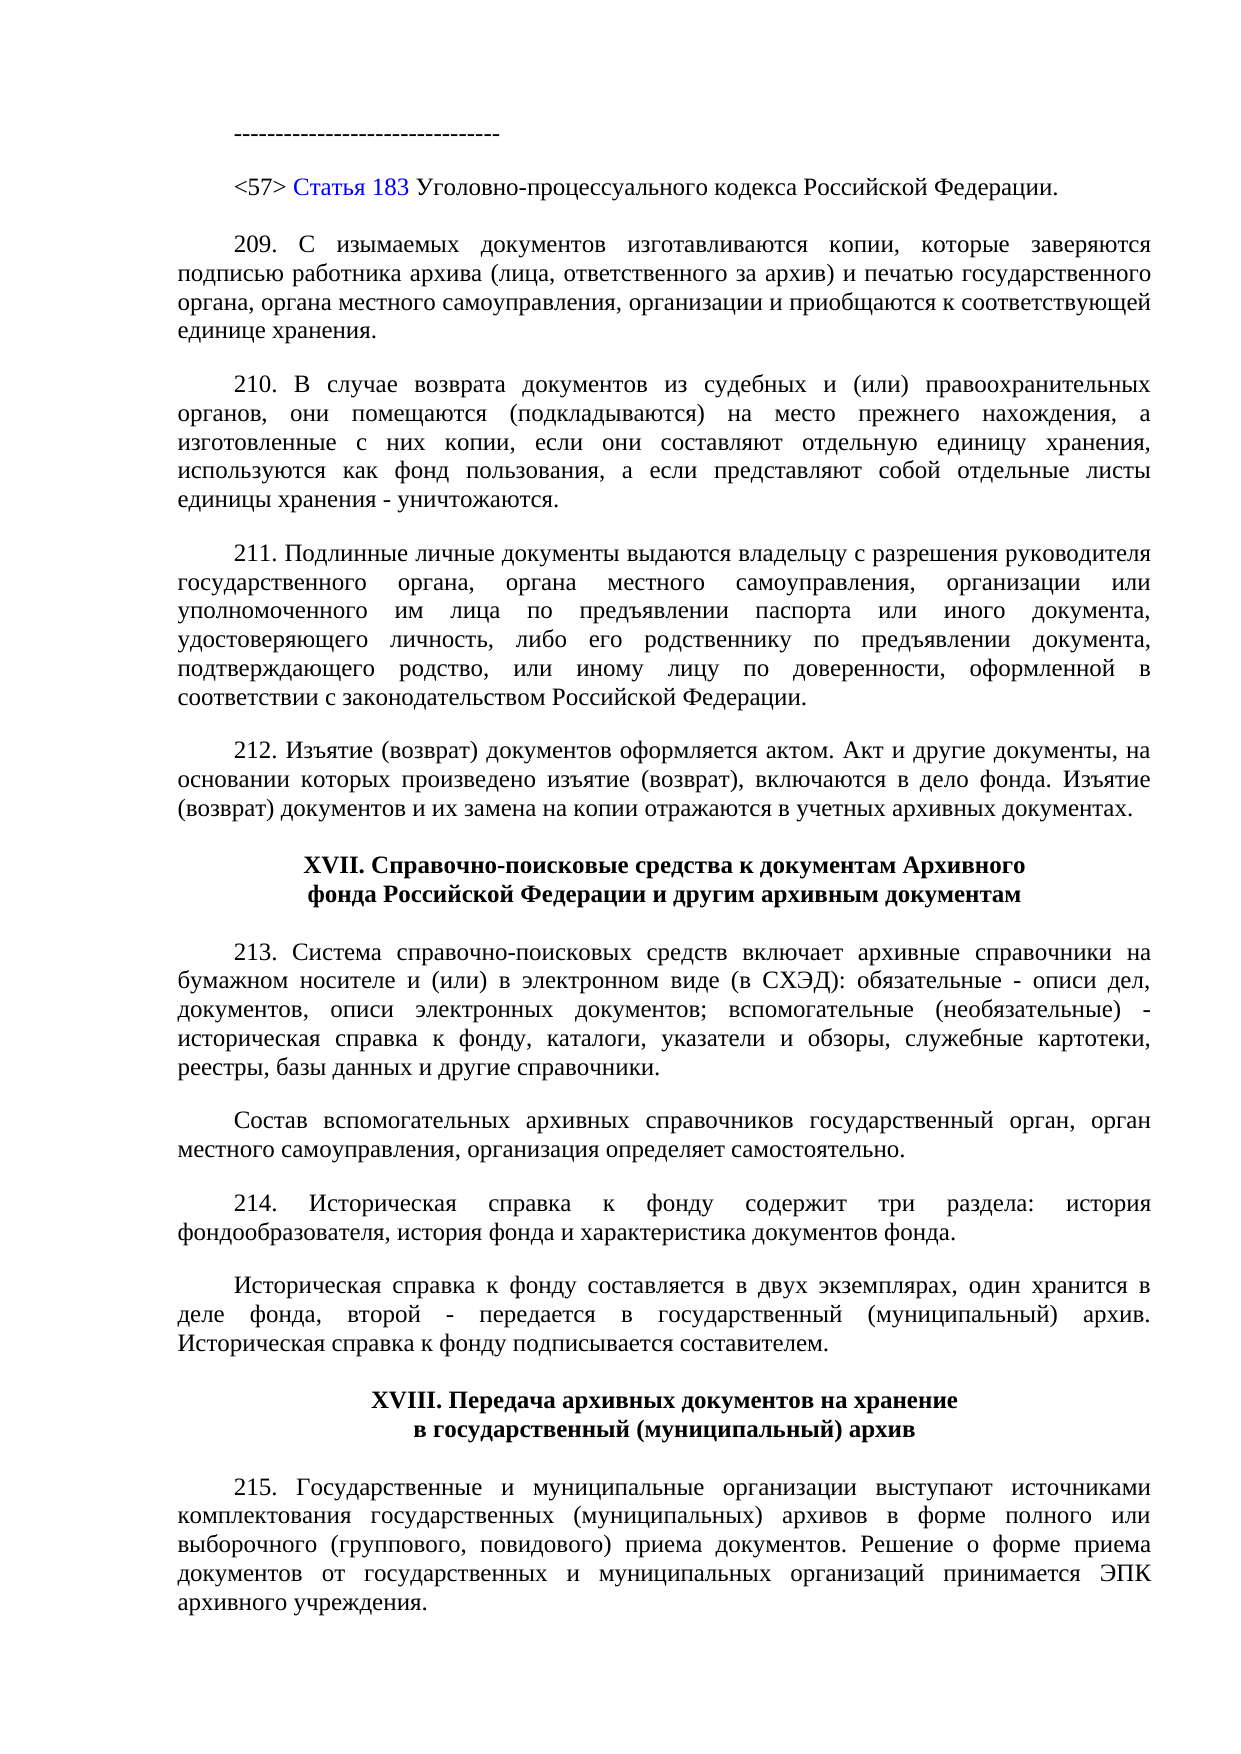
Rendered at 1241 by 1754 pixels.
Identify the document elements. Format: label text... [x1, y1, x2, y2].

text 209. С изымаемых документов изготавливаются копии, которые заверяются подписью работника архива (лица, ответственного за архив) и печатью государственного органа, органа местного самоуправления, организации и приобщаются к соответствующей единице хранения. [177, 229, 1152, 344]
text <57> Статья 183 Уголовно-процессуального кодекса Российской Федерации. [177, 172, 1152, 201]
text Историческая справка к фонду составляется в двух экземплярах, один хранится в деле фонда, второй - передается в государственный (муниципальный) архив. Историческая справка к фонду подписывается составителем. [177, 1271, 1152, 1357]
text 213. Система справочно-поисковых средств включает архивные справочники на бумажном носителе и (или) в электронном виде (в СХЭД): обязательные - описи дел, документов, описи электронных документов; вспомогательные (необязательные) - историческая справка к фонду, каталоги, указатели и обзоры, служебные картотеки, реестры, базы данных и другие справочники. [177, 937, 1152, 1081]
title XVII. Справочно-поисковые средства к документам Архивного [177, 851, 1152, 879]
text 214. Историческая справка к фонду содержит три раздела: история фондообразователя, история фонда и характеристика документов фонда. [177, 1188, 1152, 1246]
text 210. В случае возврата документов из судебных и (или) правоохранительных органов, они помещаются (подкладываются) на место прежнего нахождения, а изготовленные с них копии, если они составляют отдельную единицу хранения, используются как фонд пользования, а если представляют собой отдельные листы единицы хранения - уничтожаются. [177, 369, 1152, 513]
title XVIII. Передача архивных документов на хранение [177, 1386, 1152, 1414]
text -------------------------------- [177, 118, 1152, 147]
text 211. Подлинные личные документы выдаются владельцу с разрешения руководителя государственного органа, органа местного самоуправления, организации или уполномоченного им лица по предъявлении паспорта или иного документа, удостоверяющего личность, либо его родственнику по предъявлении документа, подтверждающего родство, или иному лицу по доверенности, оформленной в соответствии с законодательством Российской Федерации. [177, 538, 1152, 711]
title в государственный (муниципальный) архив [177, 1414, 1152, 1443]
title фонда Российской Федерации и другим архивным документам [177, 879, 1152, 908]
text 212. Изъятие (возврат) документов оформляется актом. Акт и другие документы, на основании которых произведено изъятие (возврат), включаются в дело фонда. Изъятие (возврат) документов и их замена на копии отражаются в учетных архивных документах. [177, 736, 1152, 822]
text Состав вспомогательных архивных справочников государственный орган, орган местного самоуправления, организация определяет самостоятельно. [177, 1106, 1152, 1163]
text 215. Государственные и муниципальные организации выступают источниками комплектования государственных (муниципальных) архивов в форме полного или выборочного (группового, повидового) приема документов. Решение о форме приема документов от государственных и муниципальных организаций принимается ЭПК архивного учреждения. [177, 1472, 1152, 1616]
